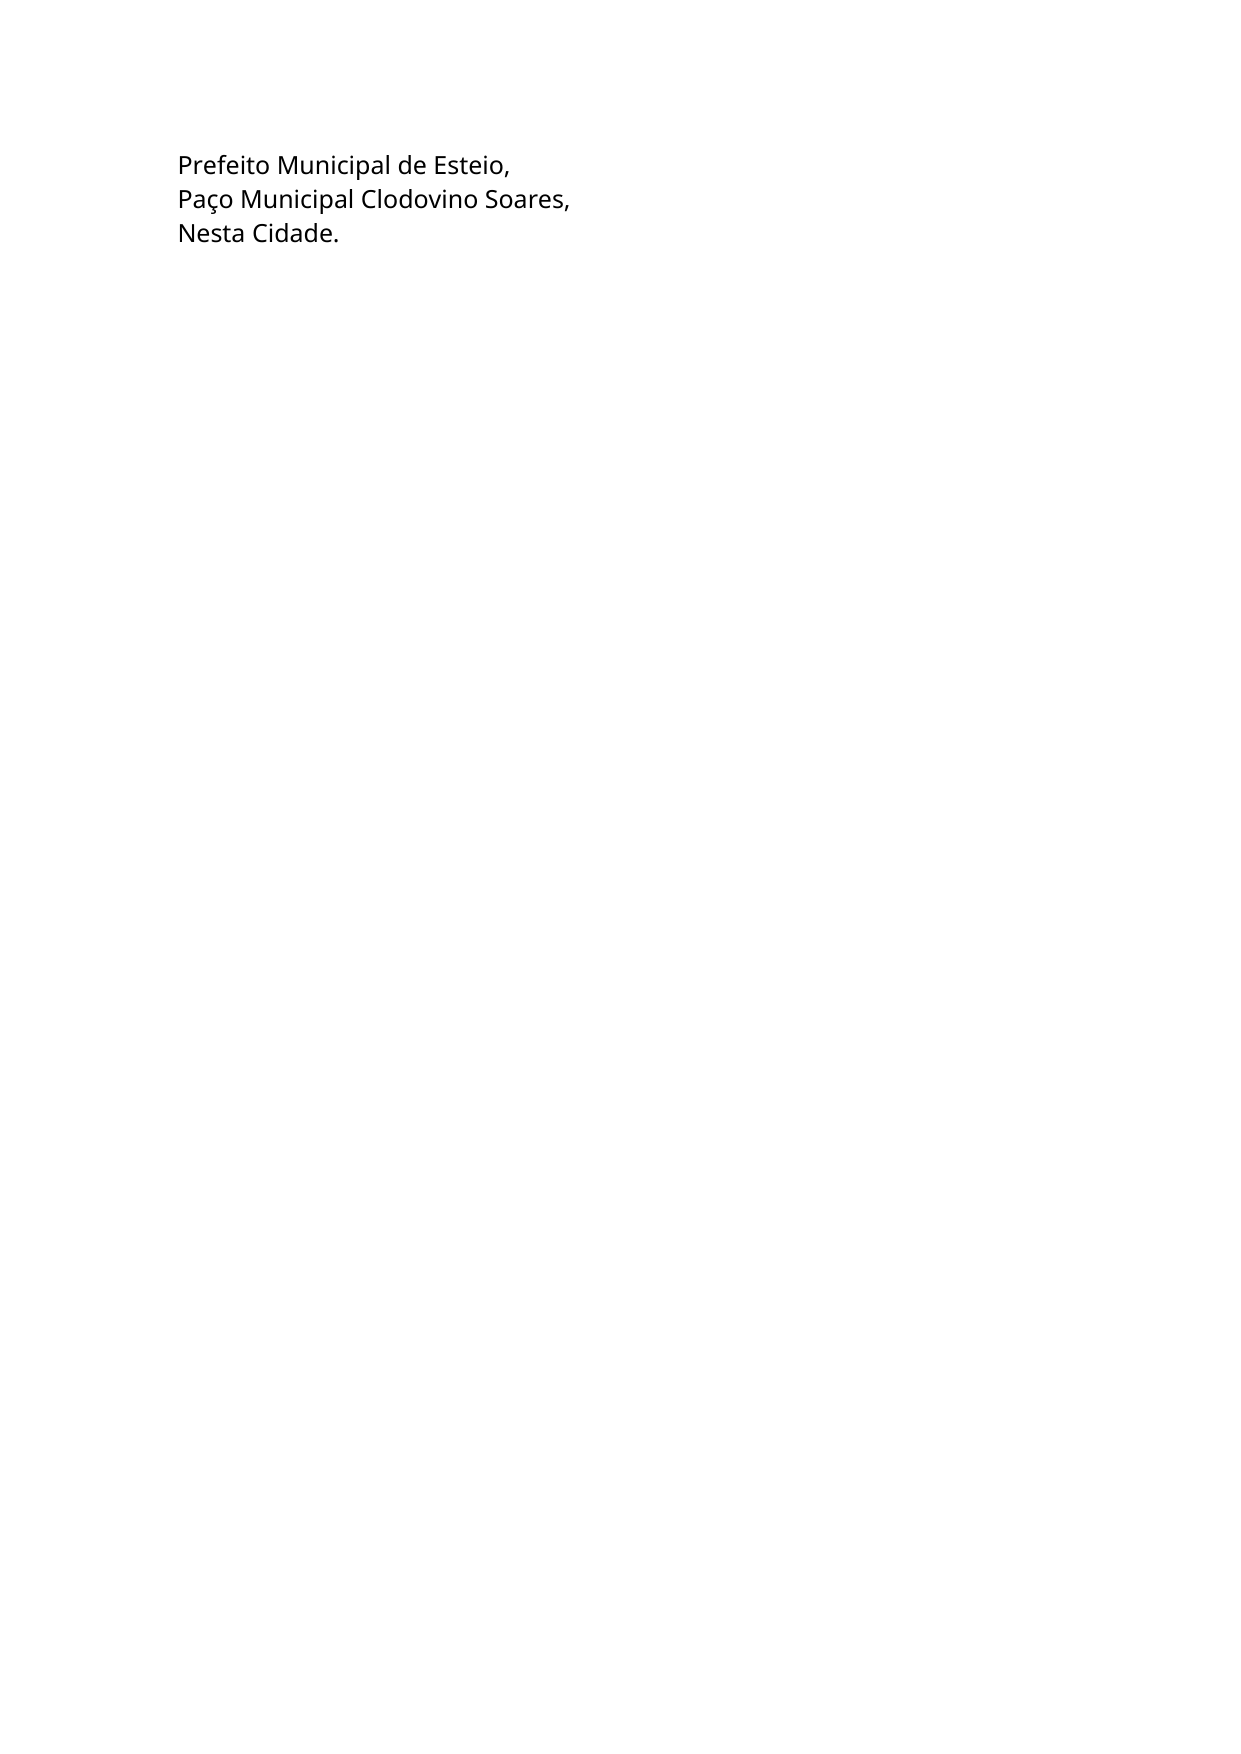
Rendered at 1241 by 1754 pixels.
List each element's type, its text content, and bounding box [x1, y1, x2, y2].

text Prefeito Municipal de Esteio, [177, 148, 1063, 182]
text Nesta Cidade. [177, 216, 1063, 250]
text Paço Municipal Clodovino Soares, [177, 182, 1063, 216]
